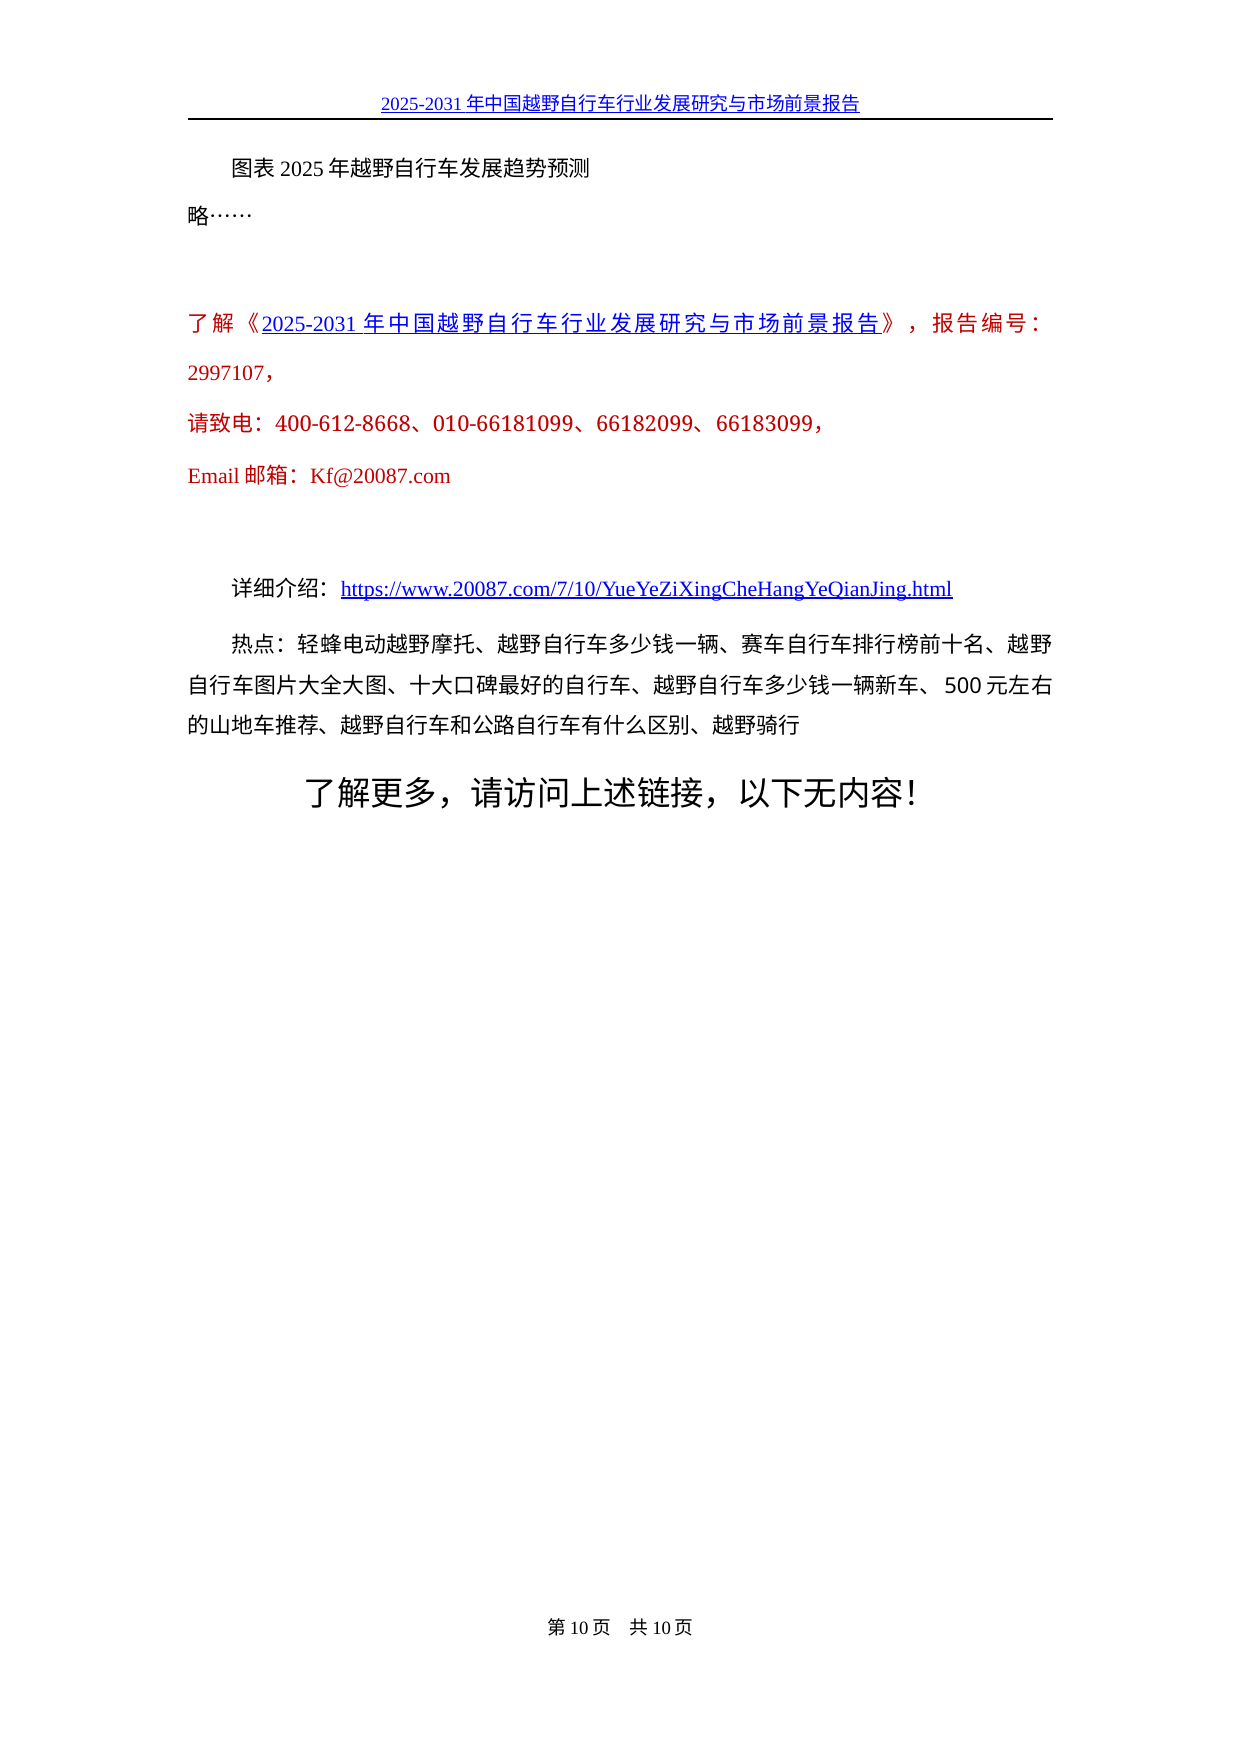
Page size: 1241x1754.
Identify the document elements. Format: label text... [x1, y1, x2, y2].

text 详细介绍：https://www.20087.com/7/10/YueYeZiXingCheHangYeQianJing.html [187, 570, 1053, 603]
text 请致电：400-612-8668、010-66181099、66182099、66183099， [187, 406, 1053, 438]
text 热点：轻蜂电动越野摩托、越野自行车多少钱一辆、赛车自行车排行榜前十名、越野自行车图片大全大图、十大口碑最好的自行车、越野自行车多少钱一辆新车、500元左右的山地车推荐、越野自行车和公路自行车有什么区别、越野骑行 [187, 627, 1053, 741]
text 了解《2025-2031年中国越野自行车行业发展研究与市场前景报告》，报告编号：2997107， [187, 305, 1053, 387]
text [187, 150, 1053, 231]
title 了解更多，请访问上述链接，以下无内容！ [187, 758, 1053, 823]
text Email邮箱：Kf@20087.com [187, 457, 1053, 490]
